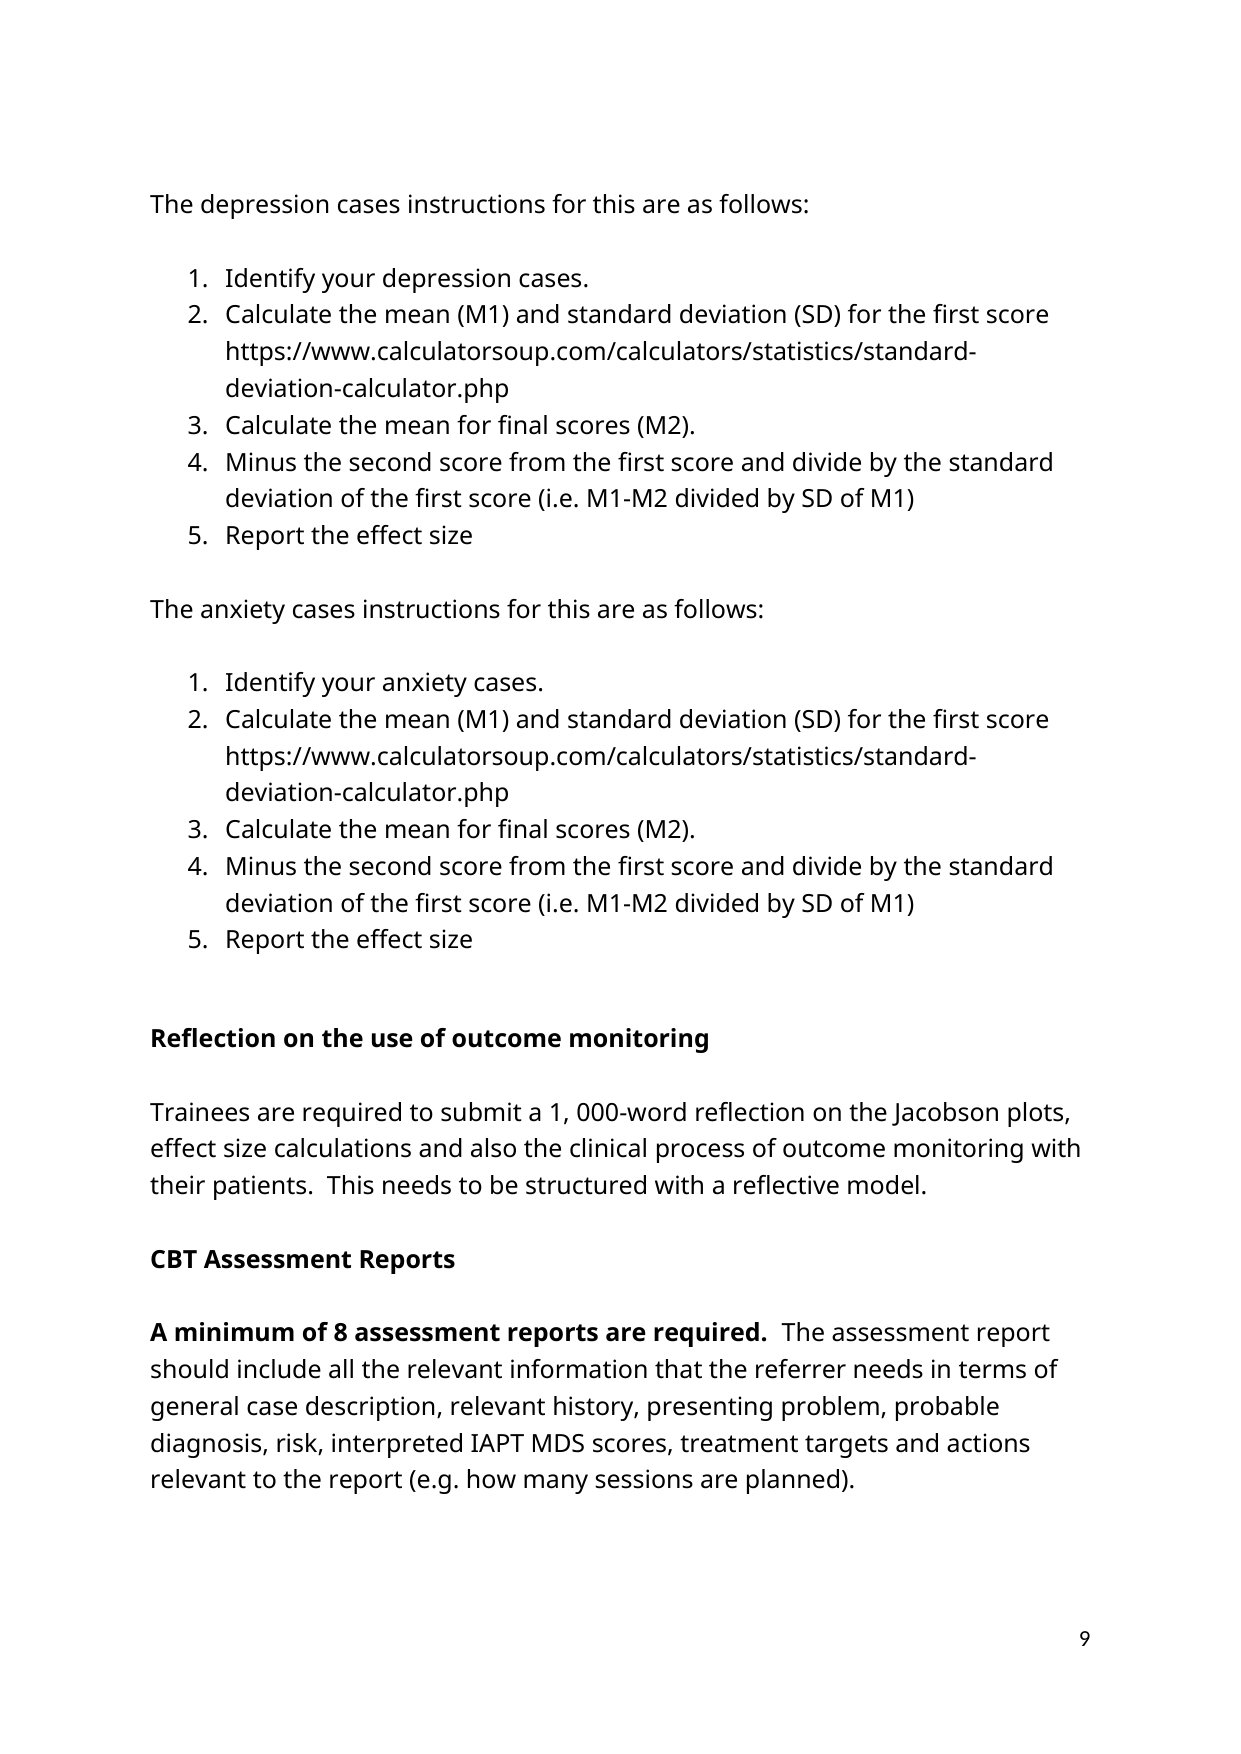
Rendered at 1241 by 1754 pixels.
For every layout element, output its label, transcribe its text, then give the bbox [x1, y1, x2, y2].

list Report the effect size [187, 518, 1090, 552]
text The anxiety cases instructions for this are as follows: [150, 591, 1090, 625]
text Trainees are required to submit a 1, 000-word reflection on the Jacobson plots, effect size calculations and also the clinical process of outcome monitoring with their patients. This needs to be structured with a reflective model. [150, 1094, 1090, 1202]
text CBT Assessment Reports [150, 1241, 1090, 1275]
subtitle Reflection on the use of outcome monitoring [150, 1021, 1090, 1055]
list Calculate the mean (M1) and standard deviation (SD) for the first score https://www.calculatorsoup.com/calculators/statistics/standard-deviation-calculator.php [187, 297, 1090, 405]
list Report the effect size [187, 922, 1090, 956]
list Identify your depression cases. [187, 260, 1090, 294]
list Calculate the mean for final scores (M2). [187, 407, 1090, 441]
list Calculate the mean (M1) and standard deviation (SD) for the first score https://www.calculatorsoup.com/calculators/statistics/standard-deviation-calculator.php [187, 702, 1090, 809]
text The depression cases instructions for this are as follows: [150, 187, 1090, 221]
list Minus the second score from the first score and divide by the standard deviation of the first score (i.e. M1-M2 divided by SD of M1) [187, 849, 1090, 919]
list Identify your anxiety cases. [187, 665, 1090, 699]
list Calculate the mean for final scores (M2). [187, 812, 1090, 846]
list Minus the second score from the first score and divide by the standard deviation of the first score (i.e. M1-M2 divided by SD of M1) [187, 444, 1090, 515]
text A minimum of 8 assessment reports are required. The assessment report should include all the relevant information that the referrer needs in terms of general case description, relevant history, presenting problem, probable diagnosis, risk, interpreted IAPT MDS scores, treatment targets and actions relevant to the report (e.g. how many sessions are planned). [150, 1315, 1090, 1496]
